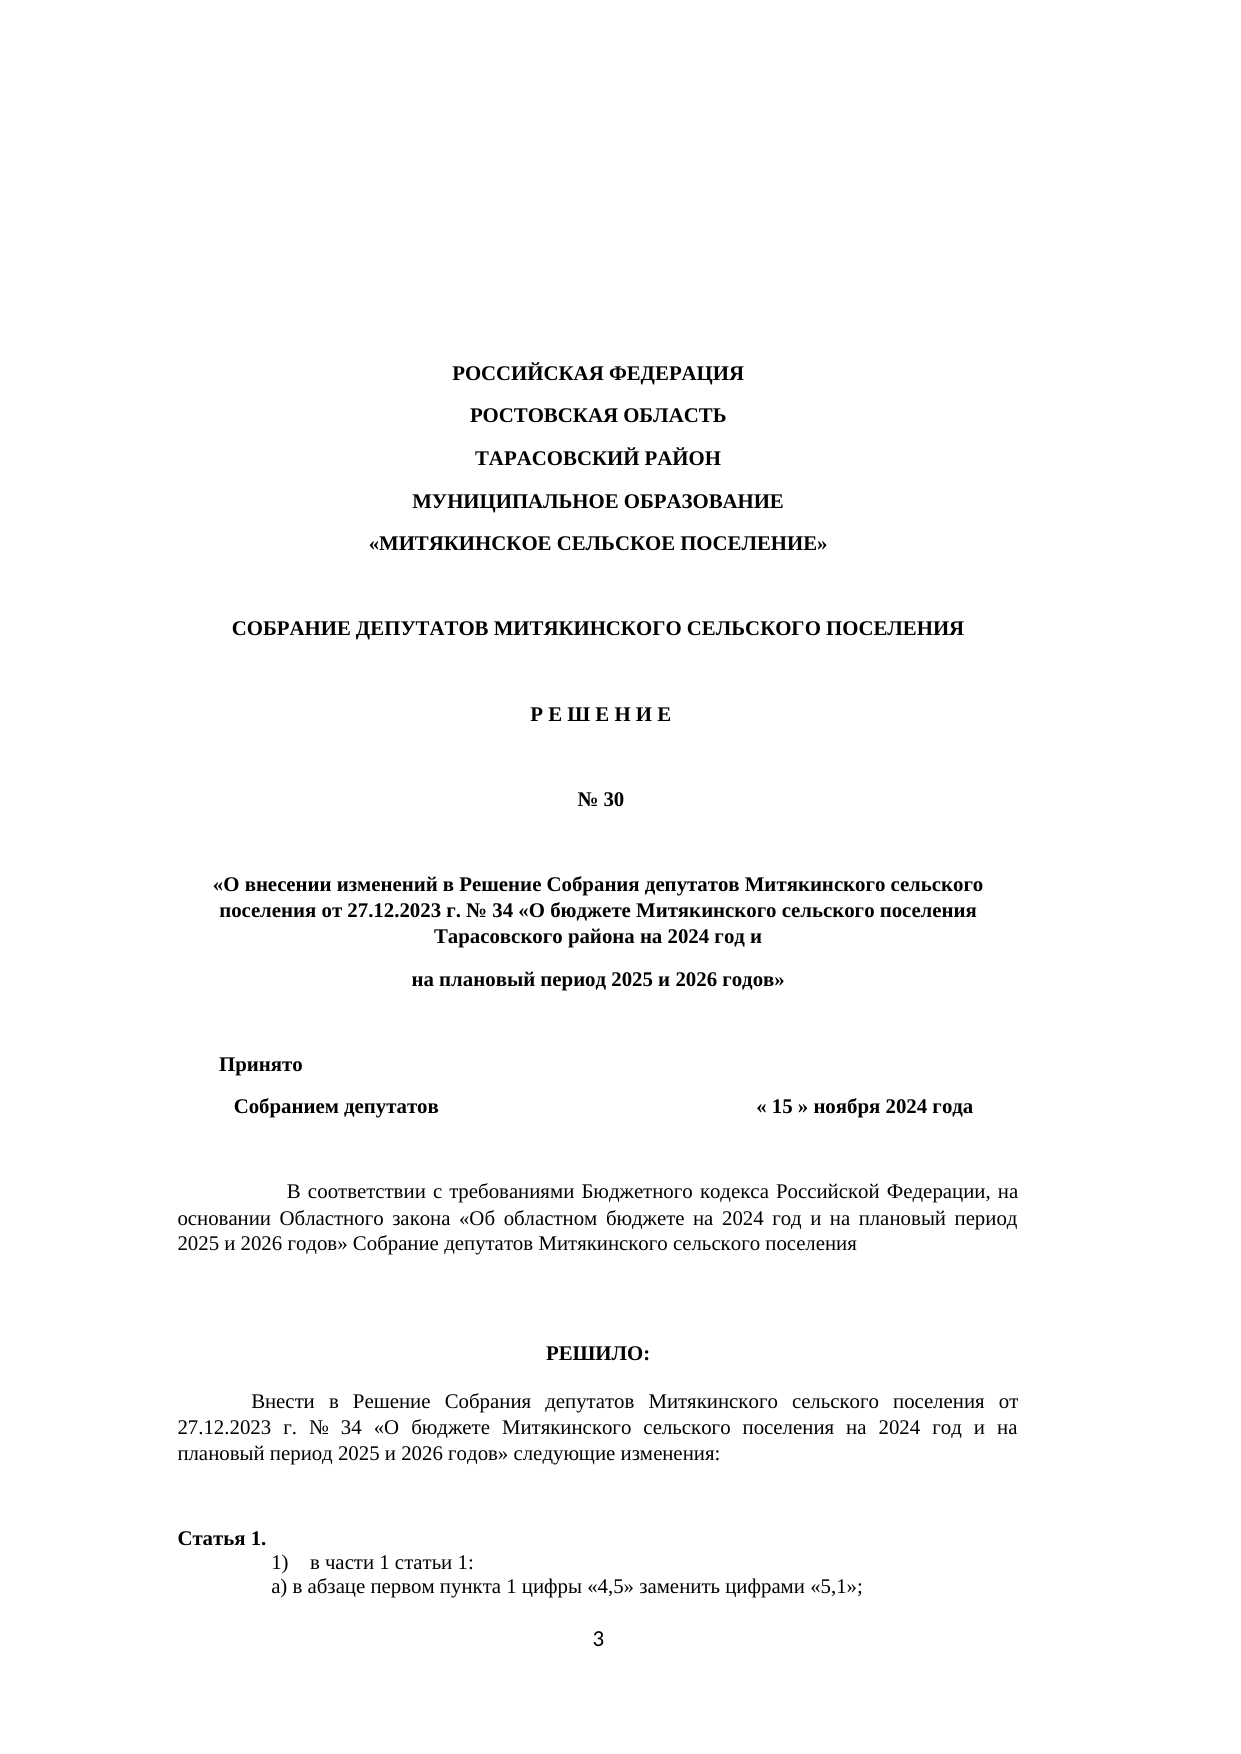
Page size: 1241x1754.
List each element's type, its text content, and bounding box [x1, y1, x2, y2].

title Статья 1. [177, 1526, 1019, 1550]
text РОСТОВСКАЯ ОБЛАСТЬ [177, 403, 1019, 427]
text РОССИЙСКАЯ ФЕДЕРАЦИЯ [177, 361, 1019, 385]
title РЕШИЛО: [177, 1341, 1019, 1365]
text «МИТЯКИНСКОЕ СЕЛЬСКОЕ ПОСЕЛЕНИЕ» [177, 531, 1019, 555]
text СОБРАНИЕ ДЕПУТАТОВ МИТЯКИНСКОГО СЕЛЬСКОГО ПОСЕЛЕНИЯ [177, 616, 1019, 640]
text на плановый период 2025 и 2026 годов» [177, 966, 1019, 991]
text а) в абзаце первом пункта 1 цифры «4,5» заменить цифрами «5,1»; [271, 1574, 1019, 1598]
text № 30 [177, 787, 1019, 811]
text МУНИЦИПАЛЬНОЕ ОБРАЗОВАНИЕ [177, 488, 1019, 513]
text Принято [177, 1052, 1019, 1076]
list в части 1 статьи 1: [271, 1550, 1019, 1574]
text Р Е Ш Е Н И Е [177, 702, 1019, 726]
text «О внесении изменений в Решение Собрания депутатов Митякинского сельского поселения от 27.12.2023 г. № 34 «О бюджете Митякинского сельского поселения Тарасовского района на 2024 год и [177, 872, 1019, 948]
text В соответствии с требованиями Бюджетного кодекса Российской Федерации, на основании Областного закона «Об областном бюджете на 2024 год и на плановый период 2025 и 2026 годов» Собрание депутатов Митякинского сельского поселения [177, 1179, 1019, 1255]
text Собранием депутатов « 15 » ноября 2024 года [177, 1094, 1019, 1118]
text Внести в Решение Собрания депутатов Митякинского сельского поселения от 27.12.2023 г. № 34 «О бюджете Митякинского сельского поселения на 2024 год и на плановый период 2025 и 2026 годов» следующие изменения: [177, 1389, 1019, 1465]
text ТАРАСОВСКИЙ РАЙОН [177, 446, 1019, 470]
